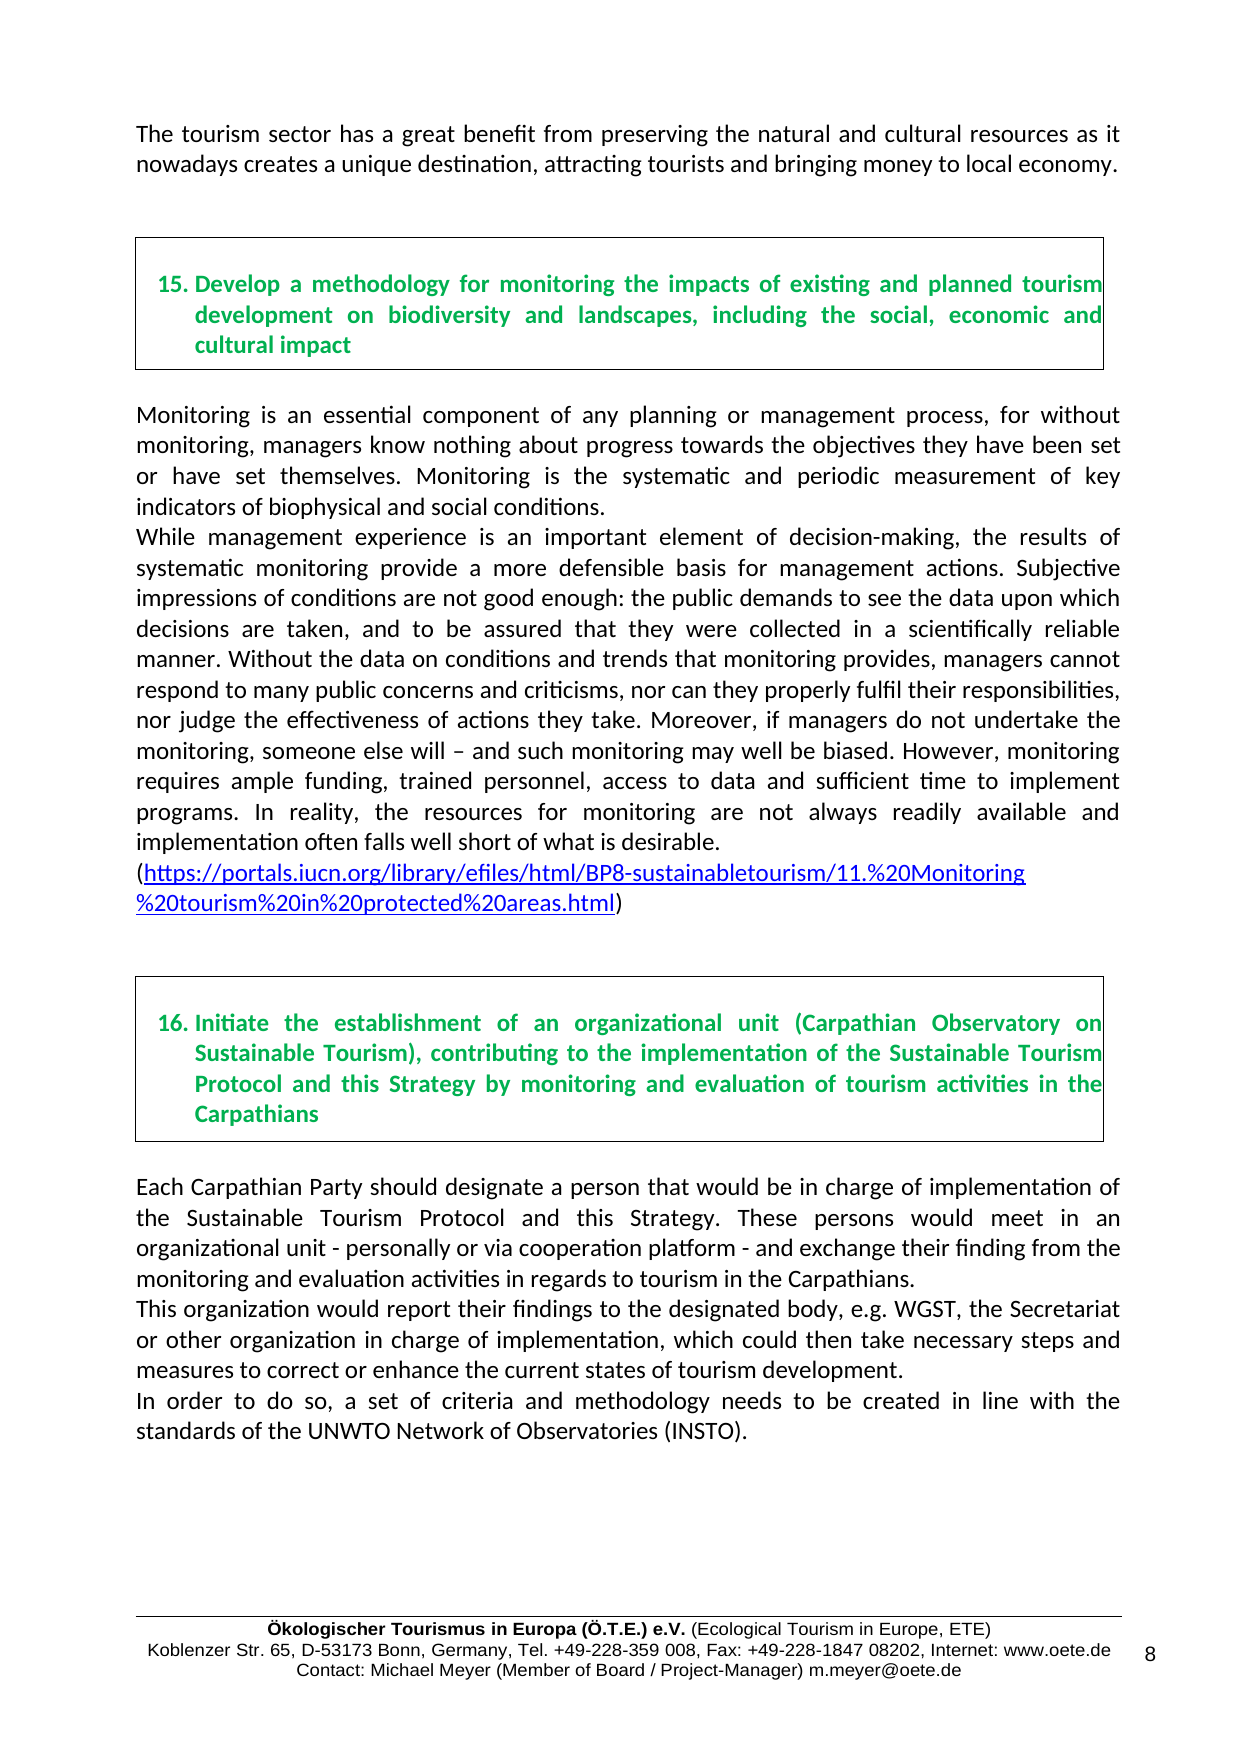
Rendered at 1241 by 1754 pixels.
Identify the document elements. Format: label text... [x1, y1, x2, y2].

text While management experience is an important element of decision-making, the results of systematic monitoring provide a more defensible basis for management actions. Subjective impressions of conditions are not good enough: the public demands to see the data upon which decisions are taken, and to be assured that they were collected in a scientifically reliable manner. Without the data on conditions and trends that monitoring provides, managers cannot respond to many public concerns and criticisms, nor can they properly fulfil their responsibilities, nor judge the effectiveness of actions they take. Moreover, if managers do not undertake the monitoring, someone else will – and such monitoring may well be biased. However, monitoring requires ample funding, trained personnel, access to data and sufficient time to implement programs. In reality, the resources for monitoring are not always readily available and implementation often falls well short of what is desirable. [136, 521, 1122, 857]
text Monitoring is an essential component of any planning or management process, for without monitoring, managers know nothing about progress towards the objectives they have been set or have set themselves. Monitoring is the systematic and periodic measurement of key indicators of biophysical and social conditions. [136, 399, 1122, 521]
text The tourism sector has a great benefit from preserving the natural and cultural resources as it nowadays creates a unique destination, attracting tourists and bringing money to local economy. [136, 118, 1122, 179]
text This organization would report their findings to the designated body, e.g. WGST, the Secretariat or other organization in charge of implementation, which could then take necessary steps and measures to correct or enhance the current states of tourism development. [136, 1293, 1122, 1385]
text (https://portals.iucn.org/library/efiles/html/BP8-sustainabletourism/11.%20Monitoring%20tourism%20in%20protected%20areas.html) [136, 857, 1122, 918]
text In order to do so, a set of criteria and methodology needs to be created in line with the standards of the UNWTO Network of Observatories (INSTO). [136, 1385, 1122, 1446]
text Each Carpathian Party should designate a person that would be in charge of implementation of the Sustainable Tourism Protocol and this Strategy. These persons would meet in an organizational unit - personally or via cooperation platform - and exchange their finding from the monitoring and evaluation activities in regards to tourism in the Carpathians. [136, 1171, 1122, 1293]
